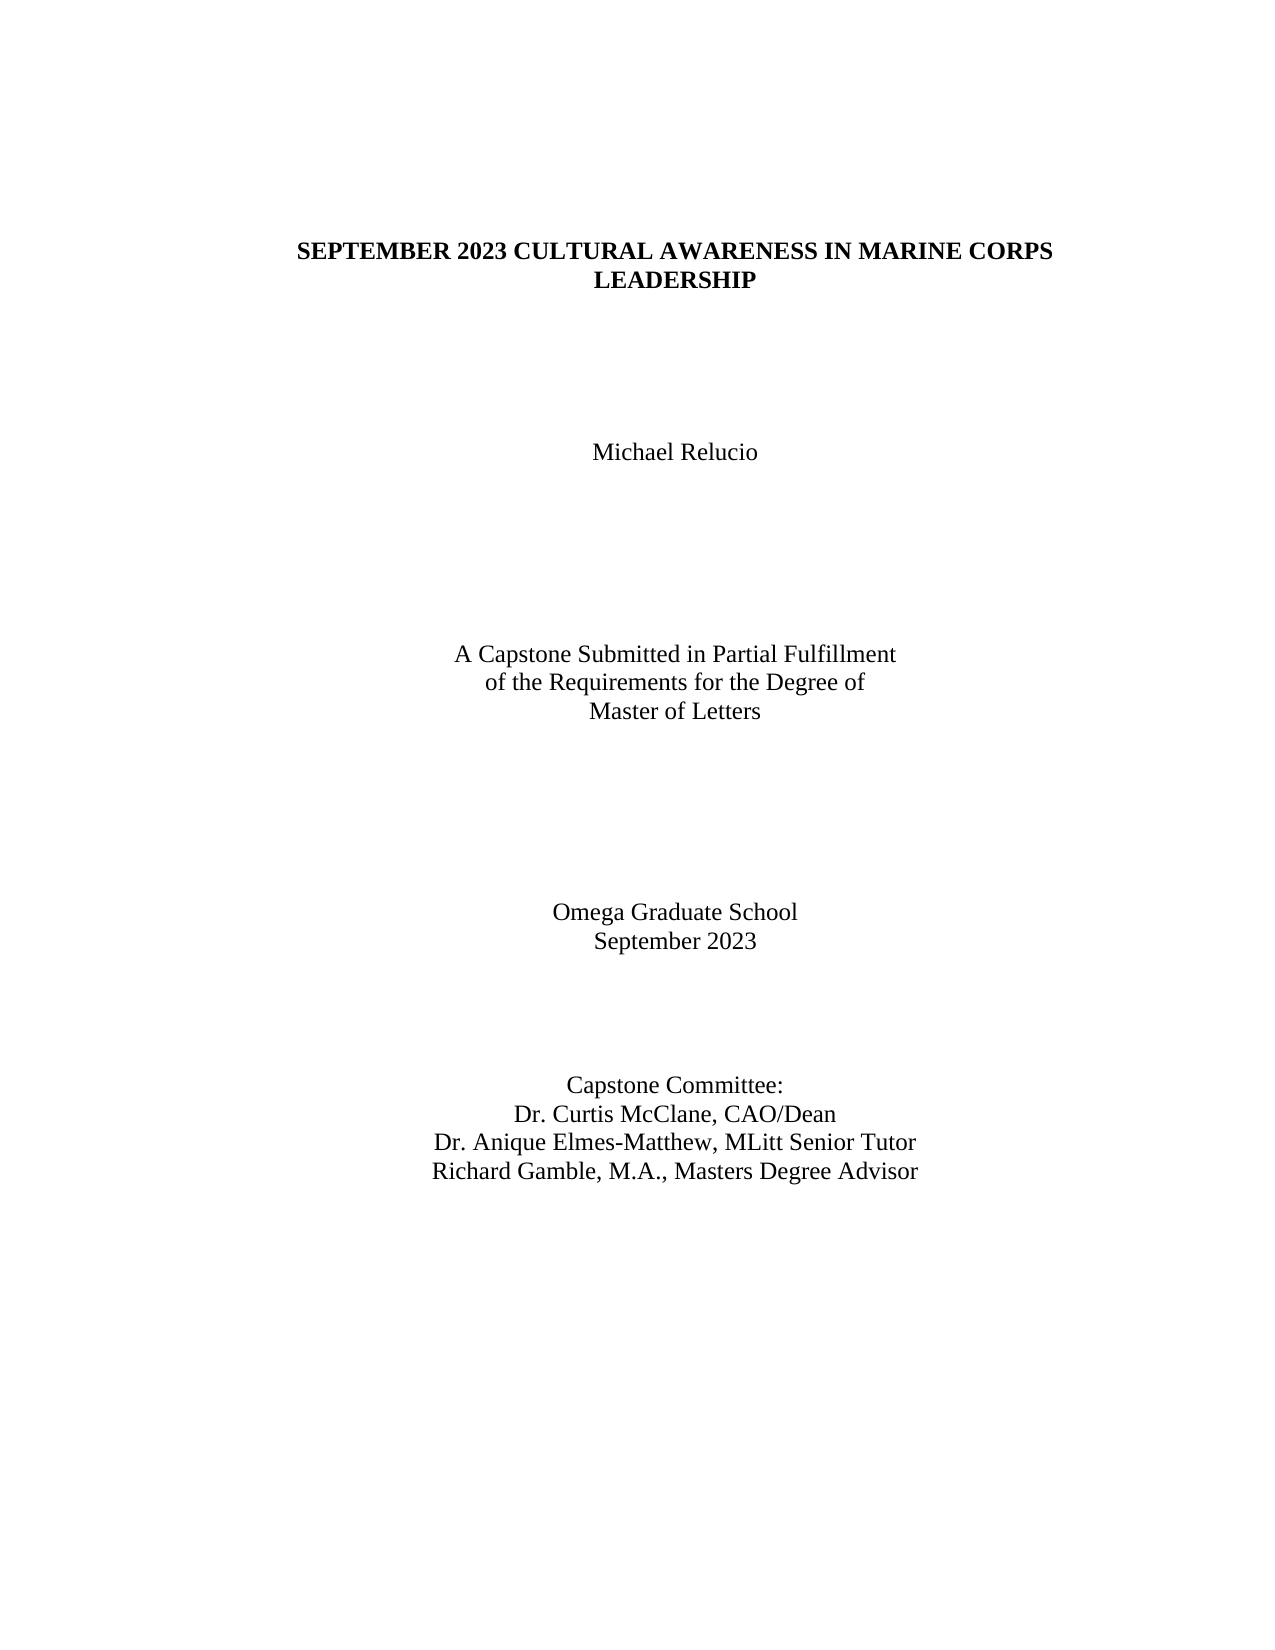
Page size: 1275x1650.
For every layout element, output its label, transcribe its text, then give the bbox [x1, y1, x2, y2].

text Dr. Anique Elmes-Matthew, MLitt Senior Tutor [225, 1127, 1125, 1156]
text A Capstone Submitted in Partial Fulfillment [225, 639, 1125, 667]
text Michael Relucio [225, 437, 1125, 466]
text Richard Gamble, M.A., Masters Degree Advisor [225, 1156, 1125, 1185]
text September 2023 [225, 926, 1125, 955]
text Master of Letters [225, 696, 1125, 725]
text Dr. Curtis McClane, CAO/Dean [225, 1099, 1125, 1127]
text of the Requirements for the Degree of [225, 667, 1125, 696]
text Omega Graduate School [225, 897, 1125, 926]
text September 2023 CULTURAL AWARENESS IN MARINE CORPS LEADERSHIP [225, 236, 1125, 294]
text Capstone Committee: [225, 1070, 1125, 1099]
